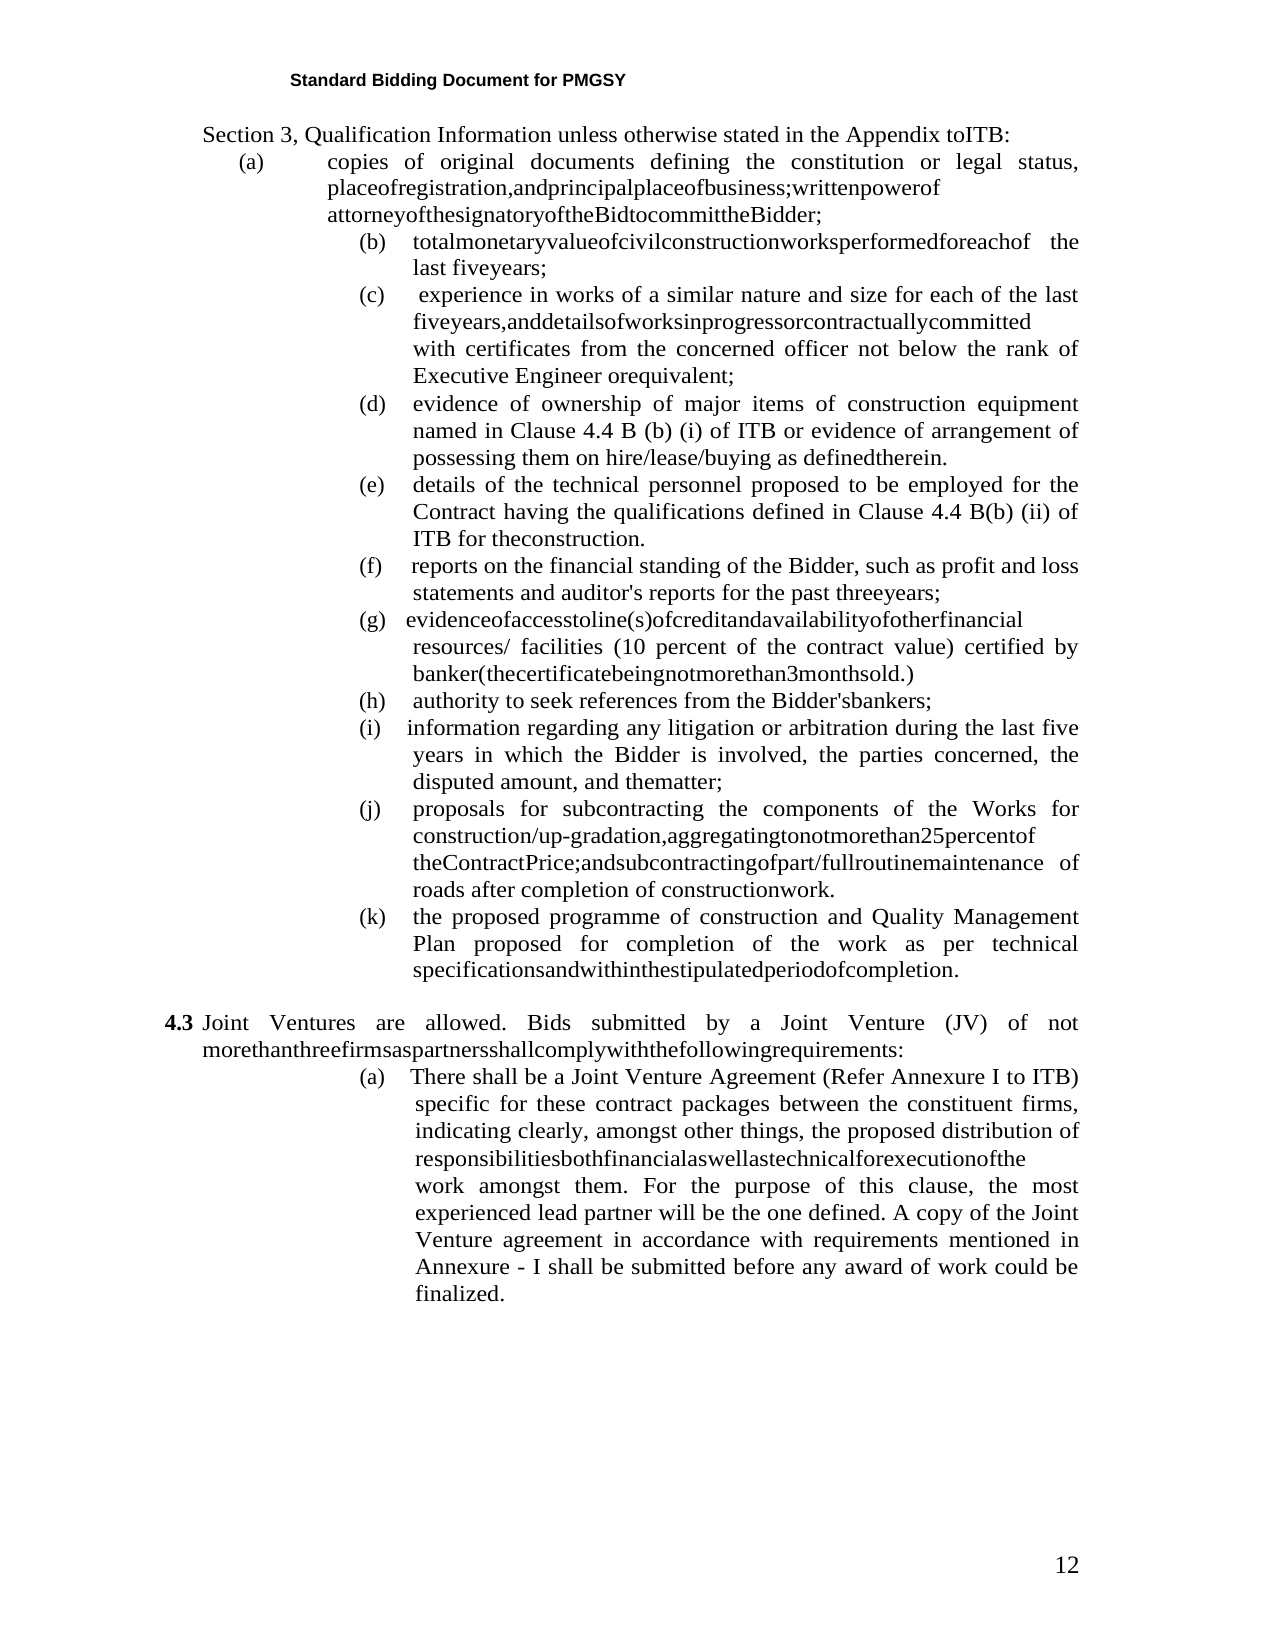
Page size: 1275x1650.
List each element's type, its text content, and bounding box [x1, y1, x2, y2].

list There shall be a Joint Venture Agreement (Refer Annexure I to ITB) specific for these contract packages between the constituent firms, indicating clearly, amongst other things, the proposed distribution of responsibilitiesbothfinancialaswellastechnicalforexecutionofthe work amongst them. For the purpose of this clause, the most experienced lead partner will be the one defined. A copy of the Joint Venture agreement in accordance with requirements mentioned in Annexure - I shall be submitted before any award of work could be finalized. [359, 1063, 1080, 1306]
list reports on the financial standing of the Bidder, such as profit and loss statements and auditor's reports for the past threeyears; [359, 552, 1080, 606]
list the proposed programme of construction and Quality Management Plan proposed for completion of the work as per technical specificationsandwithinthestipulatedperiodofcompletion. [359, 903, 1080, 983]
list experience in works of a similar nature and size for each of the last fiveyears,anddetailsofworksinprogressorcontractuallycommitted with certificates from the concerned officer not below the rank of Executive Engineer orequivalent; [359, 281, 1080, 389]
list details of the technical personnel proposed to be employed for the Contract having the qualifications defined in Clause 4.4 B(b) (ii) of ITB for theconstruction. [359, 471, 1080, 551]
list information regarding any litigation or arbitration during the last five years in which the Bidder is involved, the parties concerned, the disputed amount, and thematter; [359, 714, 1080, 794]
list evidence of ownership of major items of construction equipment named in Clause 4.4 B (b) (i) of ITB or evidence of arrangement of possessing them on hire/lease/buying as definedtherein. [359, 390, 1080, 470]
list totalmonetaryvalueofcivilconstructionworksperformedforeachof the last fiveyears; [359, 228, 1080, 281]
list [164, 121, 1080, 147]
list copies of original documents defining the constitution or legal status, placeofregistration,andprincipalplaceofbusiness;writtenpowerof attorneyofthesignatoryoftheBidtocommittheBidder; [238, 148, 1080, 227]
list authority to seek references from the Bidder'sbankers; [359, 688, 1080, 714]
list proposals for subcontracting the components of the Works for construction/up-gradation,aggregatingtonotmorethan25percentof theContractPrice;andsubcontractingofpart/fullroutinemaintenance of roads after completion of constructionwork. [359, 795, 1080, 902]
list evidenceofaccesstoline(s)ofcreditandavailabilityofotherfinancial resources/ facilities (10 percent of the contract value) certified by banker(thecertificatebeingnotmorethan3monthsold.) [359, 606, 1080, 687]
list Joint Ventures are allowed. Bids submitted by a Joint Venture (JV) of not morethanthreefirmsaspartnersshallcomplywiththefollowingrequirements: [164, 1009, 1080, 1063]
